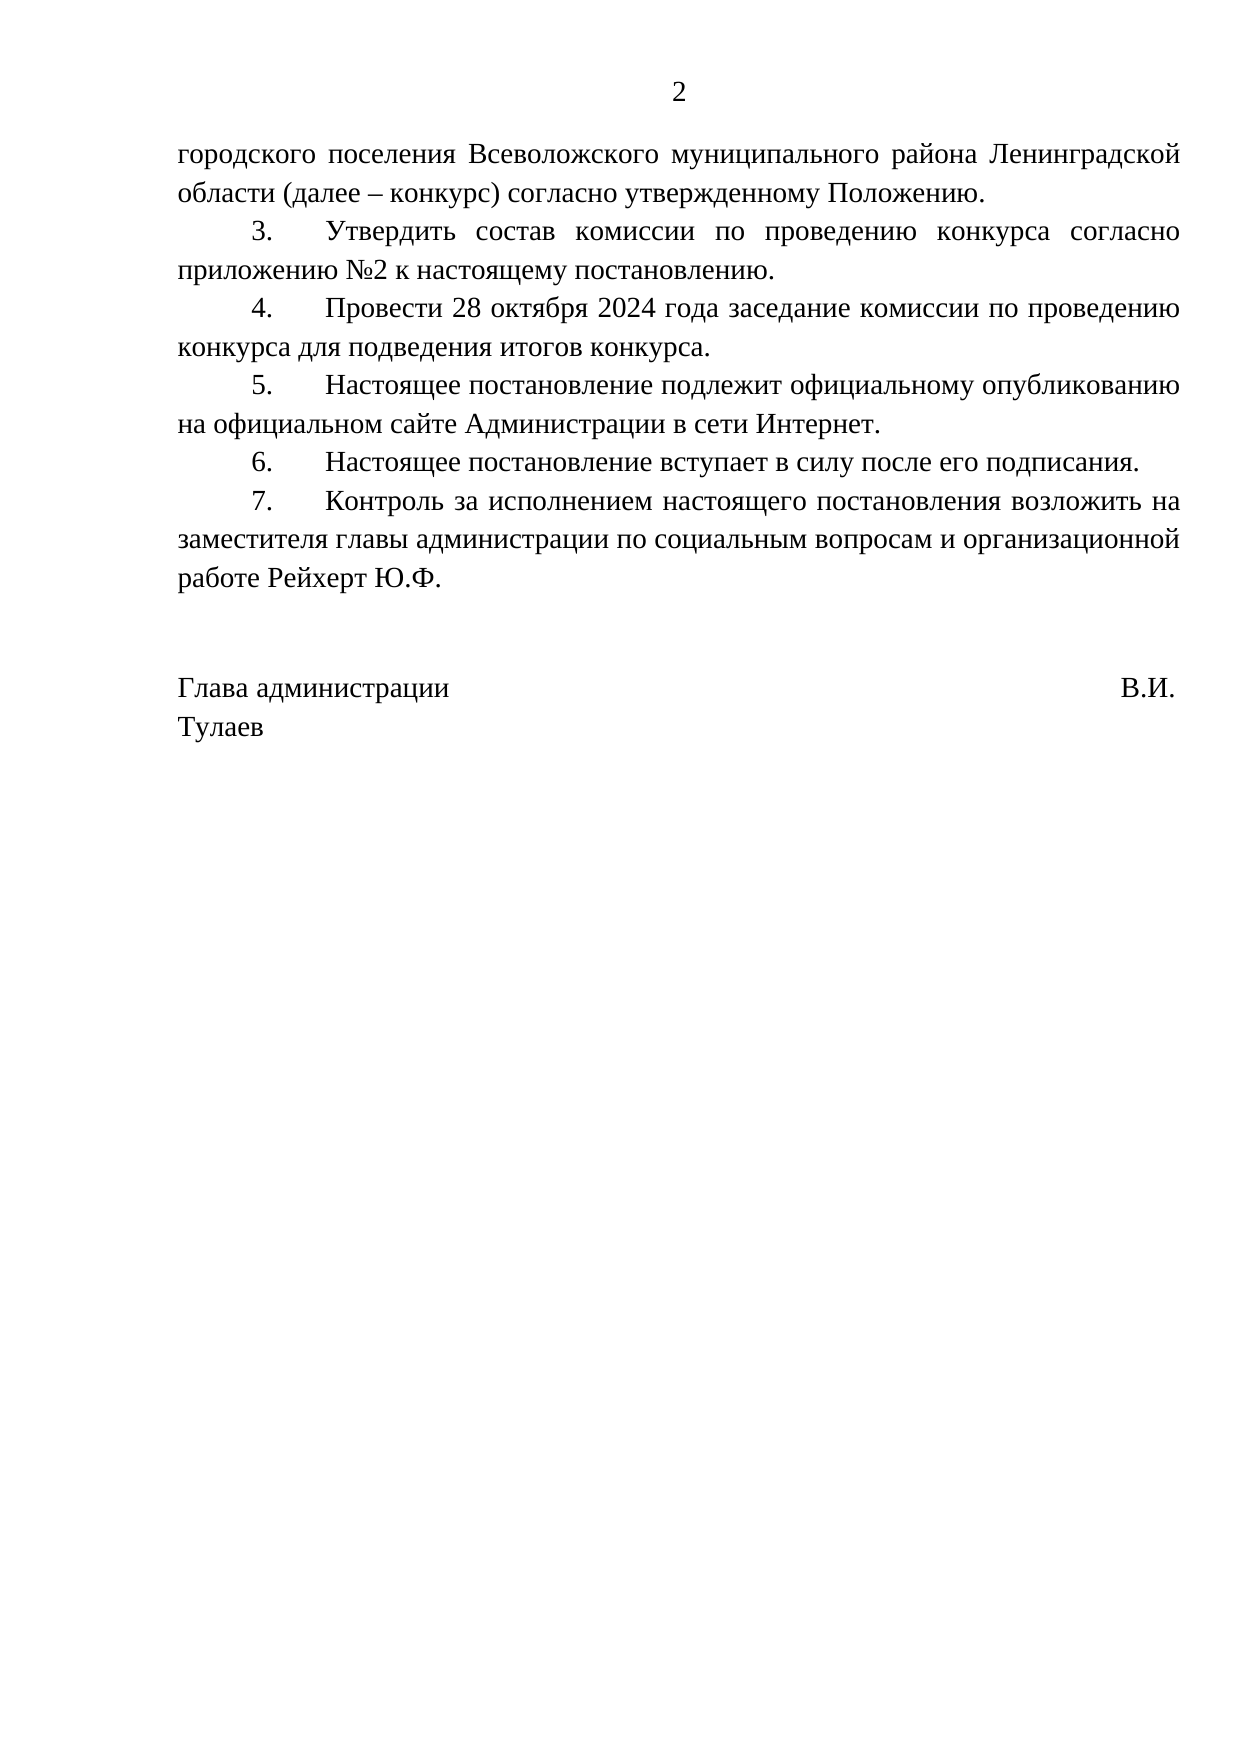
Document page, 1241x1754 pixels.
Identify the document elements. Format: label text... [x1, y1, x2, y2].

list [177, 136, 1181, 208]
list Настоящее постановление подлежит официальному опубликованию на официальном сайте Администрации в сети Интернет. [177, 367, 1181, 439]
text Глава администрации В.И. Тулаев [177, 670, 1181, 742]
list Провести 28 октября 2024 года заседание комиссии по проведению конкурса для подведения итогов конкурса. [177, 290, 1181, 362]
list Утвердить состав комиссии по проведению конкурса согласно приложению №2 к настоящему постановлению. [177, 213, 1181, 285]
list Контроль за исполнением настоящего постановления возложить на заместителя главы администрации по социальным вопросам и организационной работе Рейхерт Ю.Ф. [177, 483, 1181, 594]
list Настоящее постановление вступает в силу после его подписания. [177, 444, 1181, 478]
